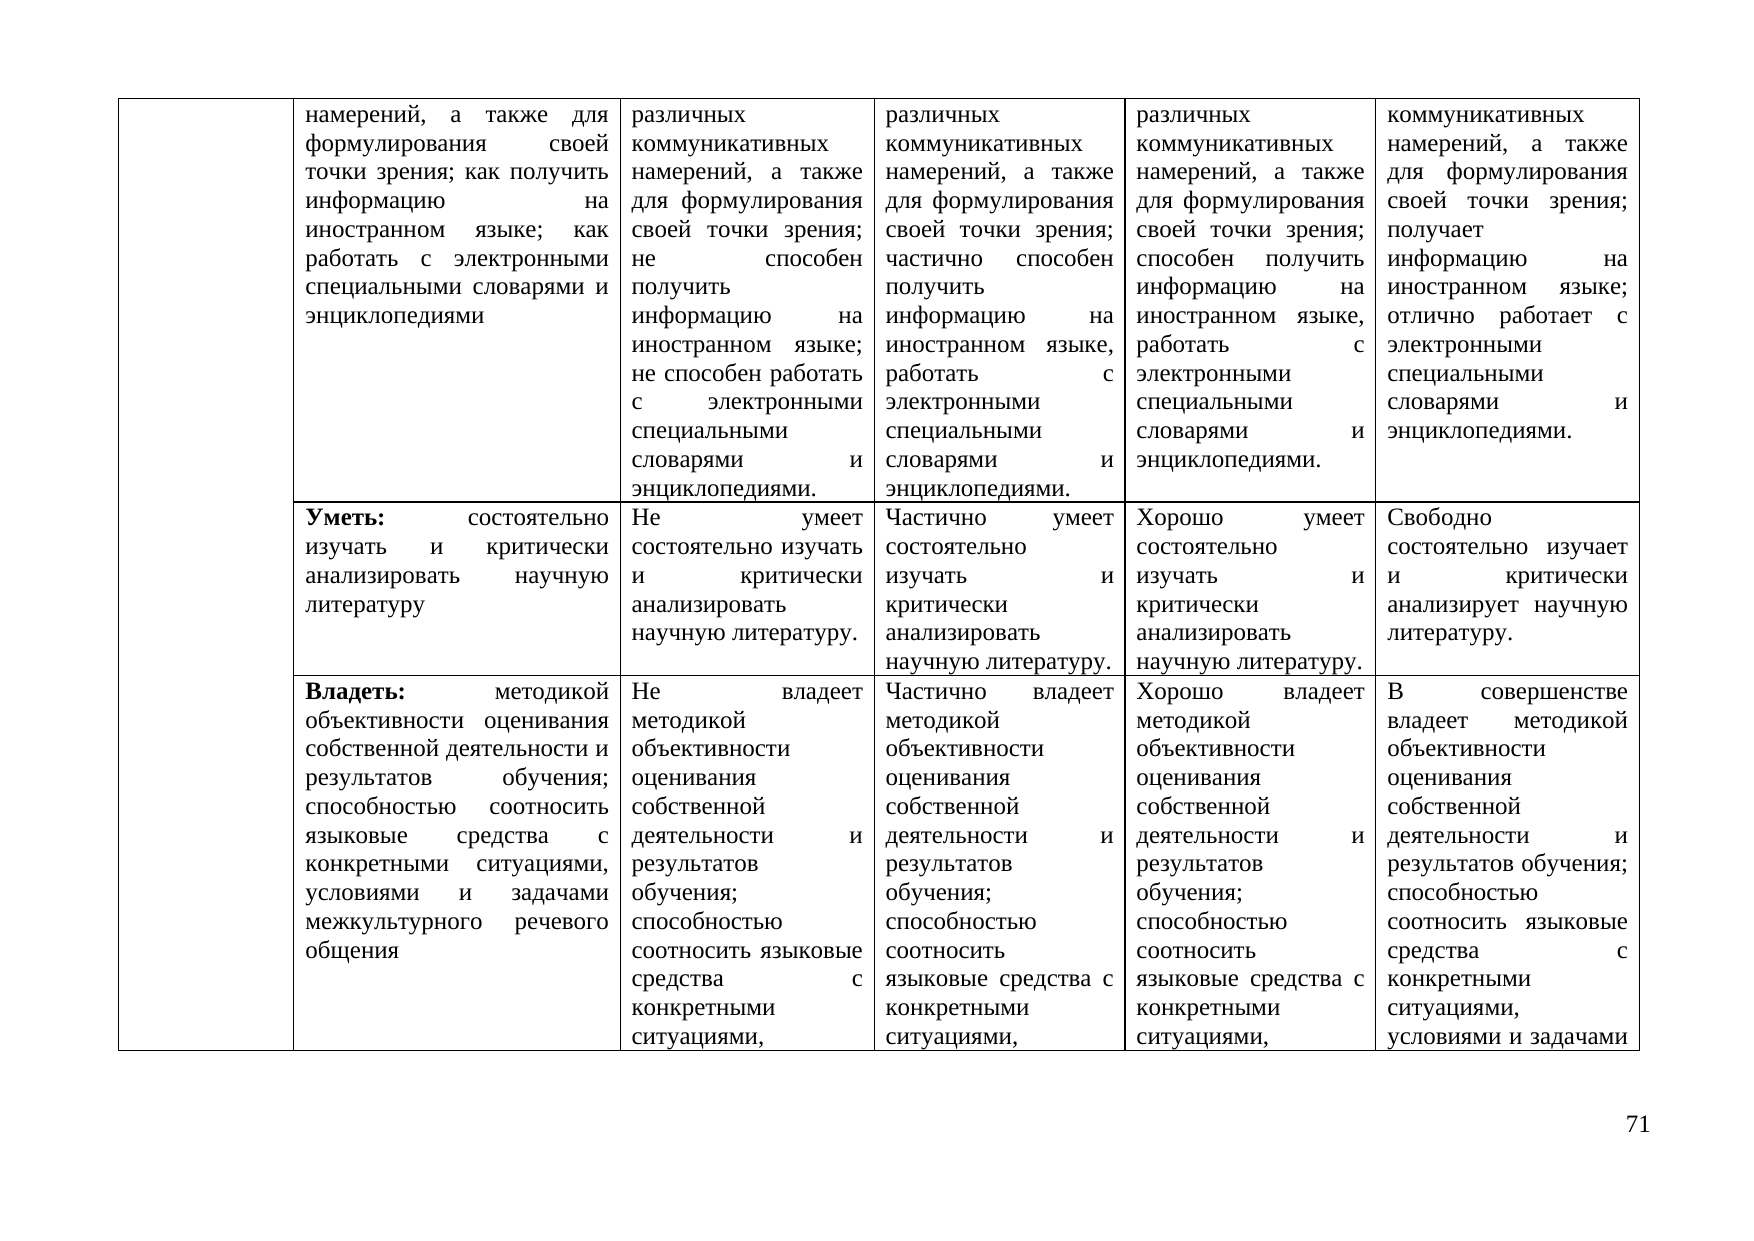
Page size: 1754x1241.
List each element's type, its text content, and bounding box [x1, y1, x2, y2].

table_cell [621, 676, 874, 1050]
table_cell Свободно состоятельно изучает и критически анализирует научную литературу. [1376, 503, 1639, 675]
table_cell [1376, 99, 1639, 501]
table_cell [294, 676, 620, 1050]
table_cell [621, 99, 874, 501]
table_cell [1126, 99, 1375, 501]
table_cell Не умеет состоятельно изучать и критически анализировать научную литературу. [621, 503, 874, 675]
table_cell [1126, 676, 1375, 1050]
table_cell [294, 99, 620, 501]
table_cell Хорошо умеет состоятельно изучать и критически анализировать научную литературу. [1126, 503, 1375, 675]
table_cell Уметь: состоятельно изучать и критически анализировать научную литературу [294, 503, 620, 675]
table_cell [1376, 676, 1639, 1050]
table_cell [875, 99, 1124, 501]
table_cell Частично умеет состоятельно изучать и критически анализировать научную литературу. [875, 503, 1124, 675]
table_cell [875, 676, 1124, 1050]
